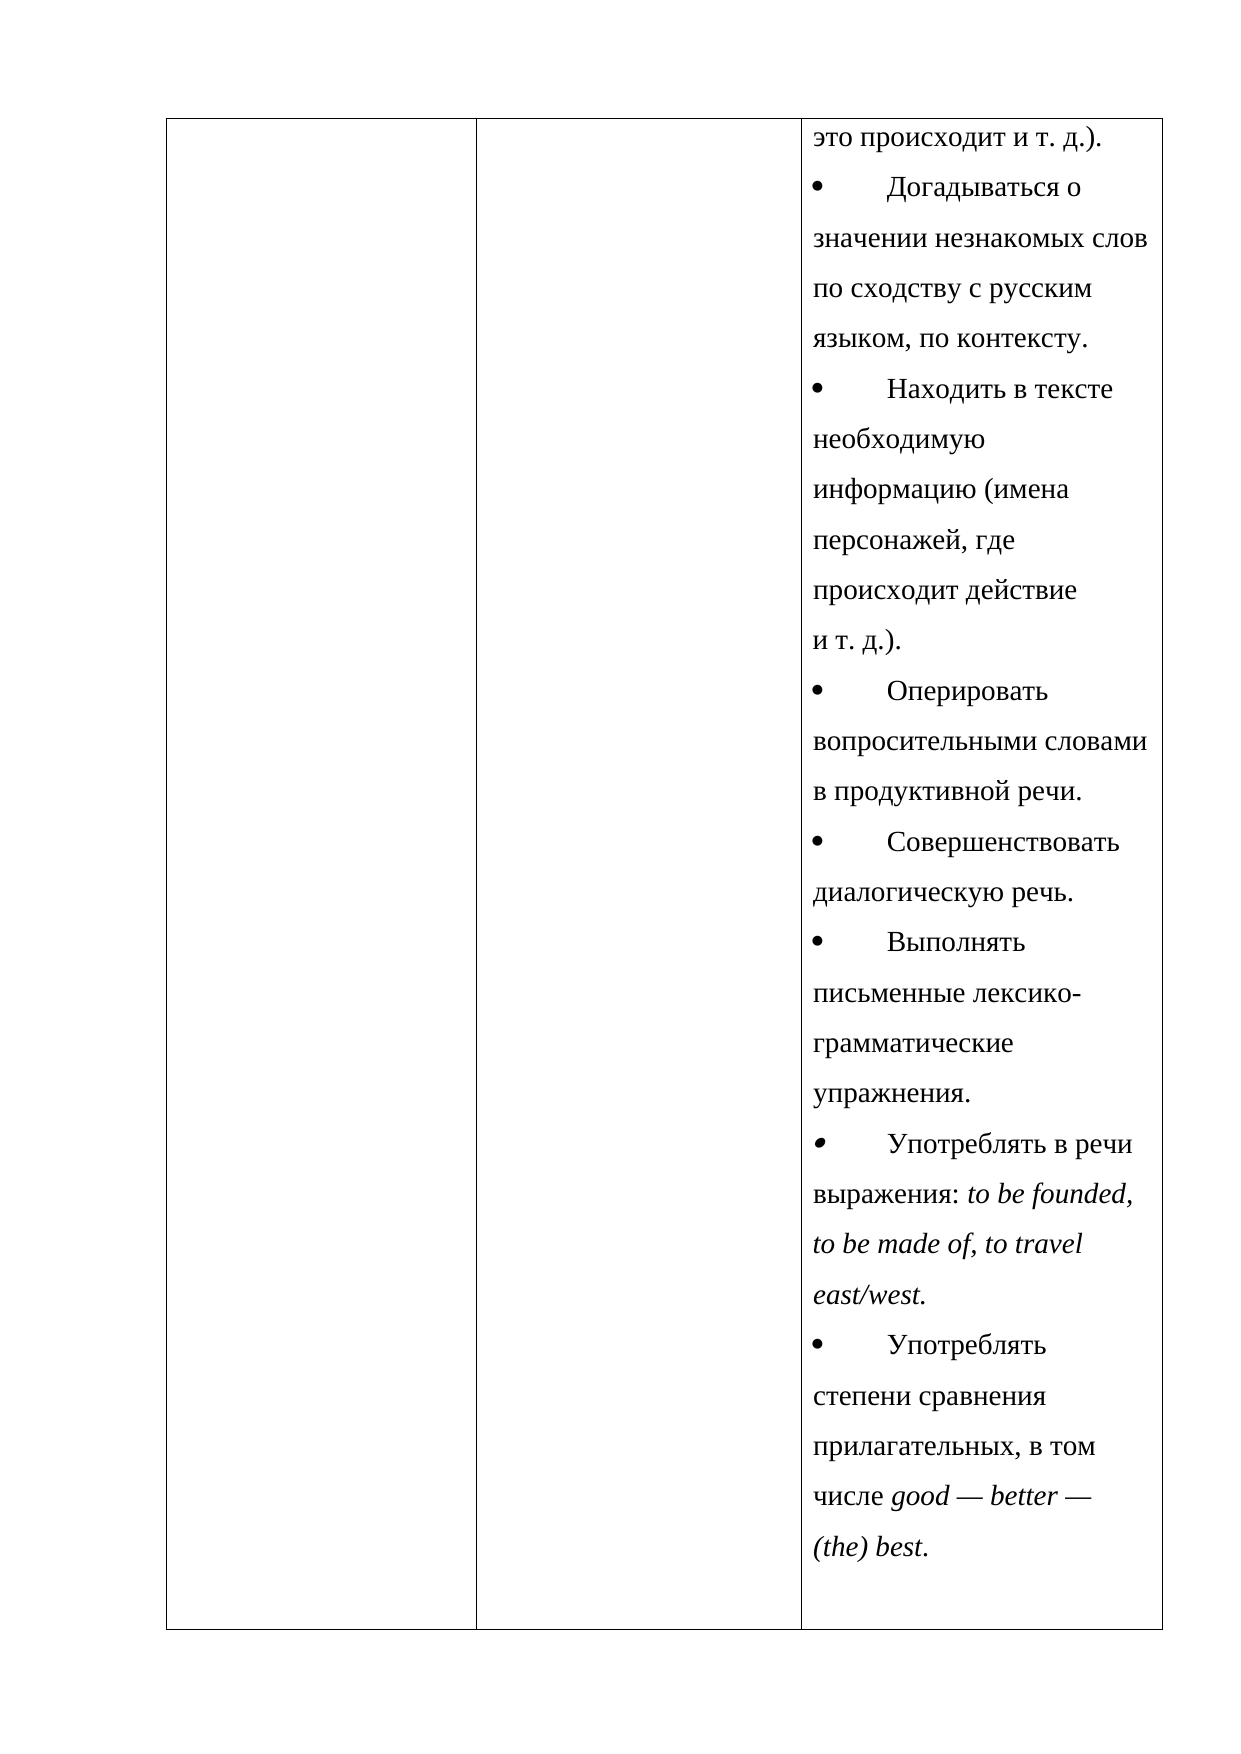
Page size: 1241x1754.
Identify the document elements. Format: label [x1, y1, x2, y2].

table_cell [802, 119, 1162, 1629]
table_cell [477, 119, 801, 1629]
table_cell [167, 119, 476, 1629]
